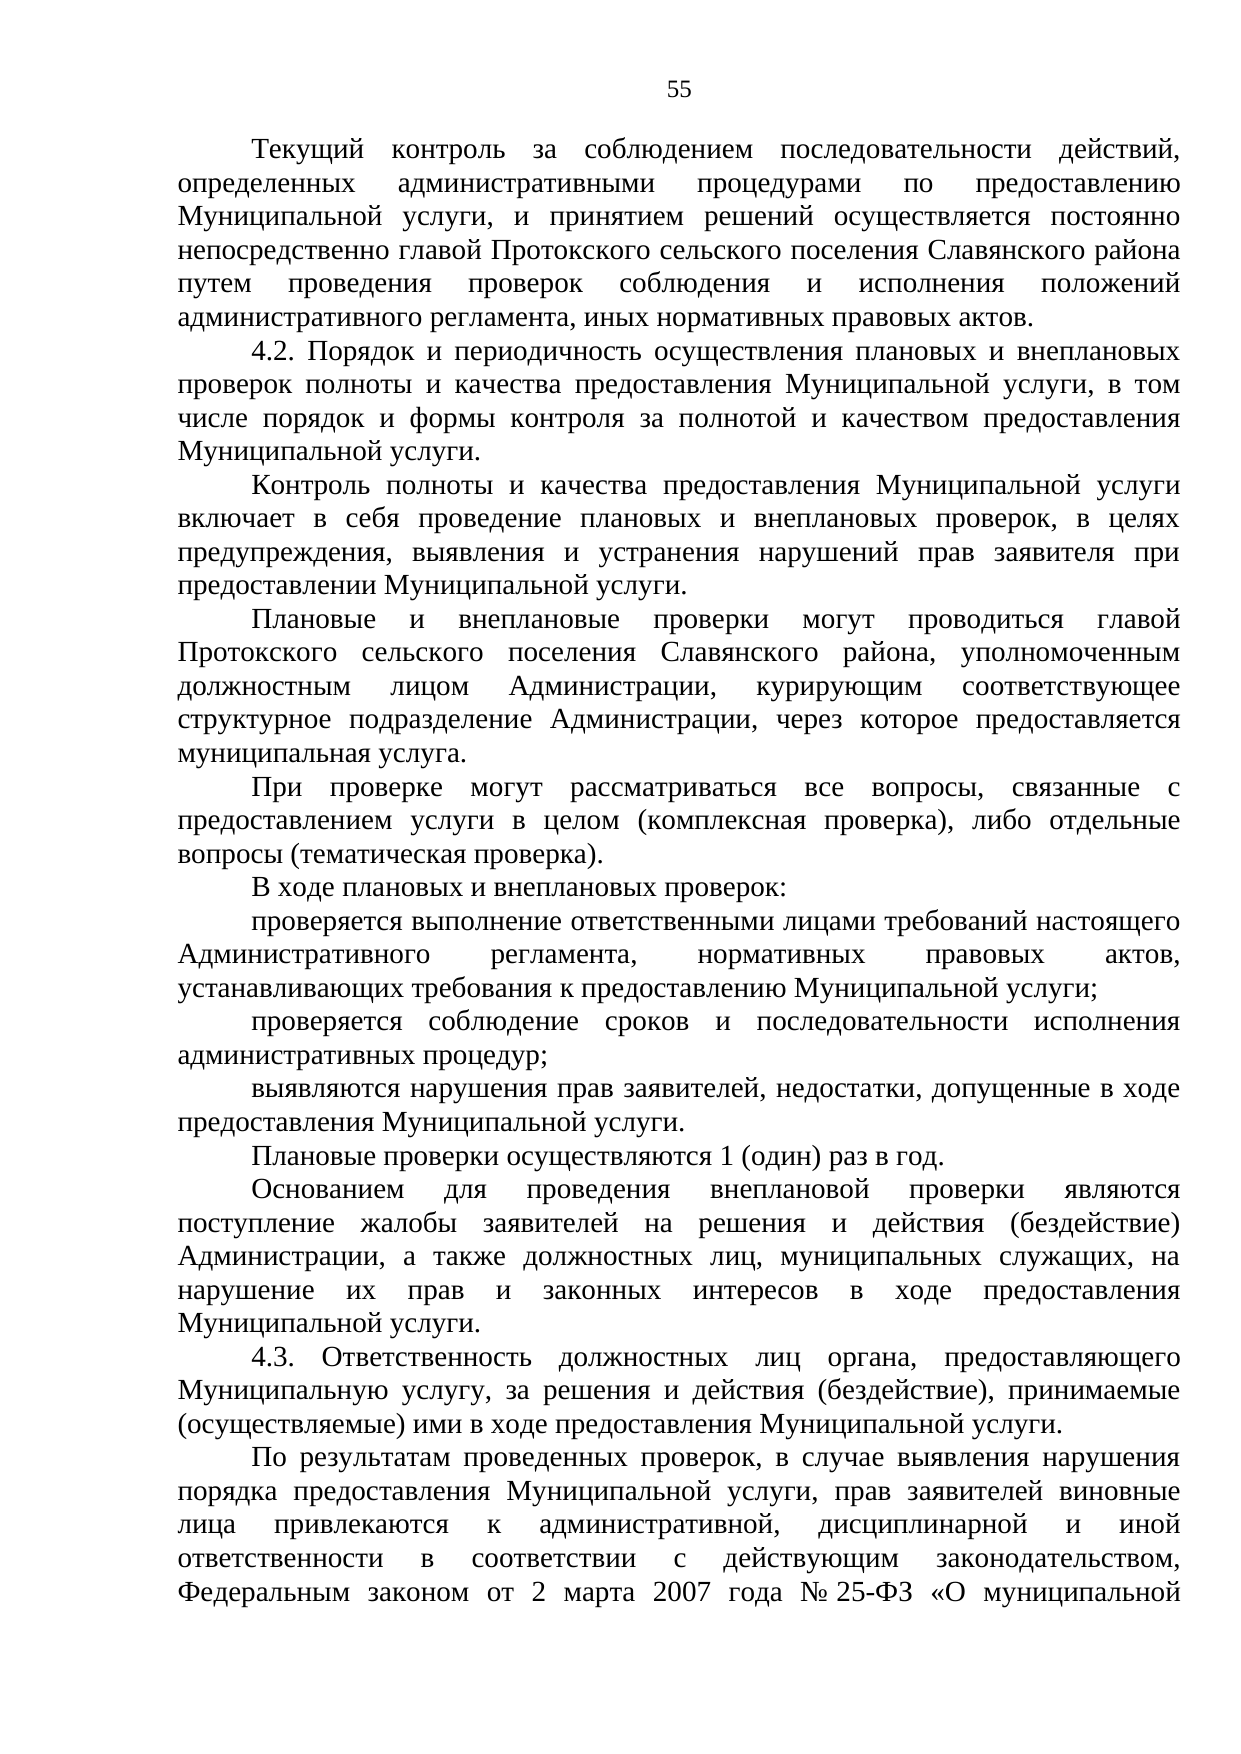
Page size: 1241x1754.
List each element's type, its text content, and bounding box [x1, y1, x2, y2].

text При проверке могут рассматриваться все вопросы, связанные с предоставлением услуги в целом (комплексная проверка), либо отдельные вопросы (тематическая проверка). [177, 769, 1181, 869]
text Плановые и внеплановые проверки могут проводиться главой Протокского сельского поселения Славянского района, уполномоченным должностным лицом Администрации, курирующим соответствующее структурное подразделение Администрации, через которое предоставляется муниципальная услуга. [177, 601, 1181, 769]
text проверяется соблюдение сроков и последовательности исполнения административных процедур; [177, 1003, 1181, 1071]
text Плановые проверки осуществляются 1 (один) раз в год. [177, 1138, 1181, 1171]
text 4.3. Ответственность должностных лиц органа, предоставляющего Муниципальную услугу, за решения и действия (бездействие), принимаемые (осуществляемые) ими в ходе предоставления Муниципальной услуги. [177, 1339, 1181, 1439]
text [177, 1439, 1181, 1607]
text проверяется выполнение ответственными лицами требований настоящего Административного регламента, нормативных правовых актов, устанавливающих требования к предоставлению Муниципальной услуги; [177, 903, 1181, 1003]
text Текущий контроль за соблюдением последовательности действий, определенных административными процедурами по предоставлению Муниципальной услуги, и принятием решений осуществляется постоянно непосредственно главой Протокского сельского поселения Славянского района путем проведения проверок соблюдения и исполнения положений административного регламента, иных нормативных правовых актов. [177, 131, 1181, 333]
text Основанием для проведения внеплановой проверки являются поступление жалобы заявителей на решения и действия (бездействие) Администрации, а также должностных лиц, муниципальных служащих, на нарушение их прав и законных интересов в ходе предоставления Муниципальной услуги. [177, 1171, 1181, 1339]
text 4.2. Порядок и периодичность осуществления плановых и внеплановых проверок полноты и качества предоставления Муниципальной услуги, в том числе порядок и формы контроля за полнотой и качеством предоставления Муниципальной услуги. [177, 333, 1181, 467]
text выявляются нарушения прав заявителей, недостатки, допущенные в ходе предоставления Муниципальной услуги. [177, 1071, 1181, 1138]
text Контроль полноты и качества предоставления Муниципальной услуги включает в себя проведение плановых и внеплановых проверок, в целях предупреждения, выявления и устранения нарушений прав заявителя при предоставлении Муниципальной услуги. [177, 467, 1181, 601]
text В ходе плановых и внеплановых проверок: [177, 869, 1181, 903]
